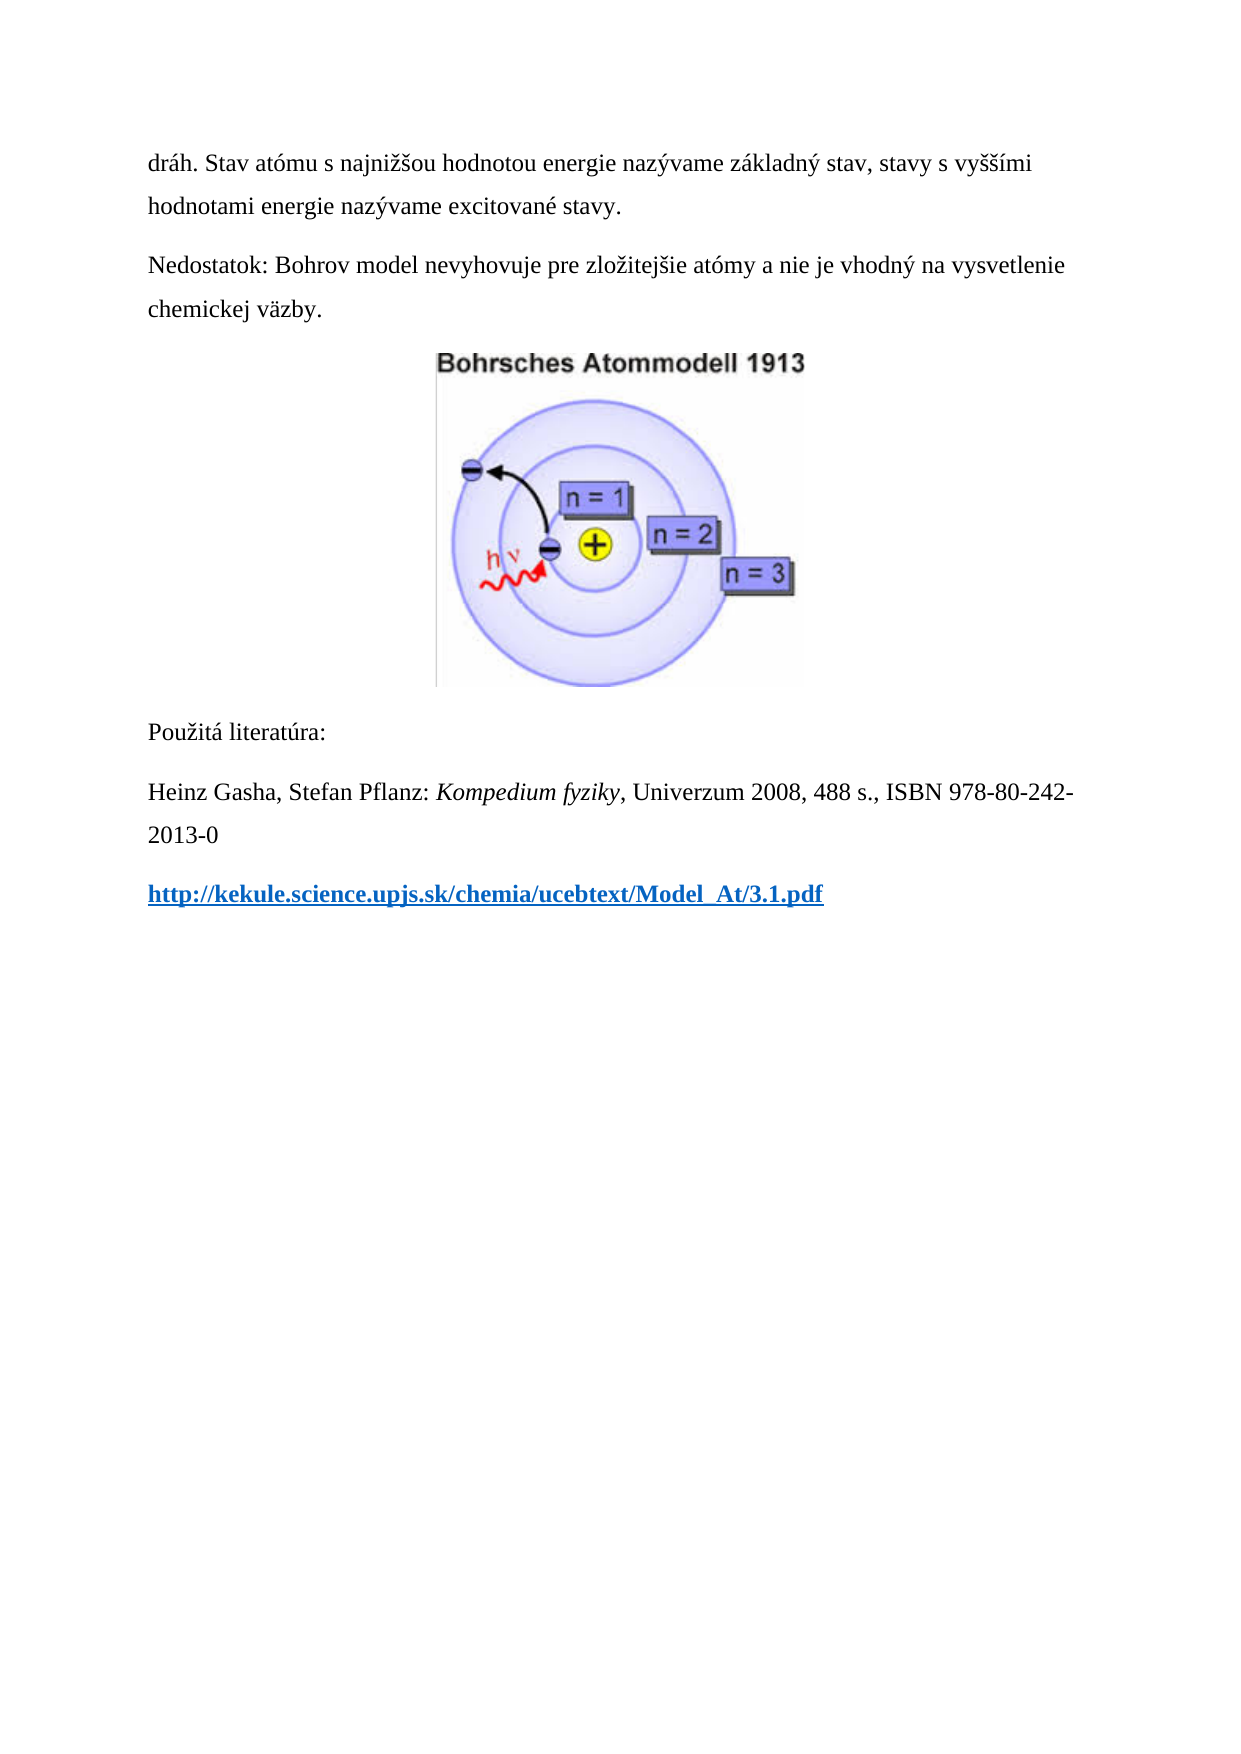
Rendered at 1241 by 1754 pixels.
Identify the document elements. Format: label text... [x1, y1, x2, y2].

text http://kekule.science.upjs.sk/chemia/ucebtext/Model_At/3.1.pdf [148, 879, 1093, 908]
text Heinz Gasha, Stefan Pflanz: Kompedium fyziky, Univerzum 2008, 488 s., ISBN 978-80-242-2013-0 [148, 777, 1093, 848]
text Nedostatok: Bohrov model nevyhovuje pre zložitejšie atómy a nie je vhodný na vysvetlenie chemickej väzby. [148, 251, 1093, 322]
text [148, 148, 1093, 219]
text Použitá literatúra: [148, 717, 1093, 746]
